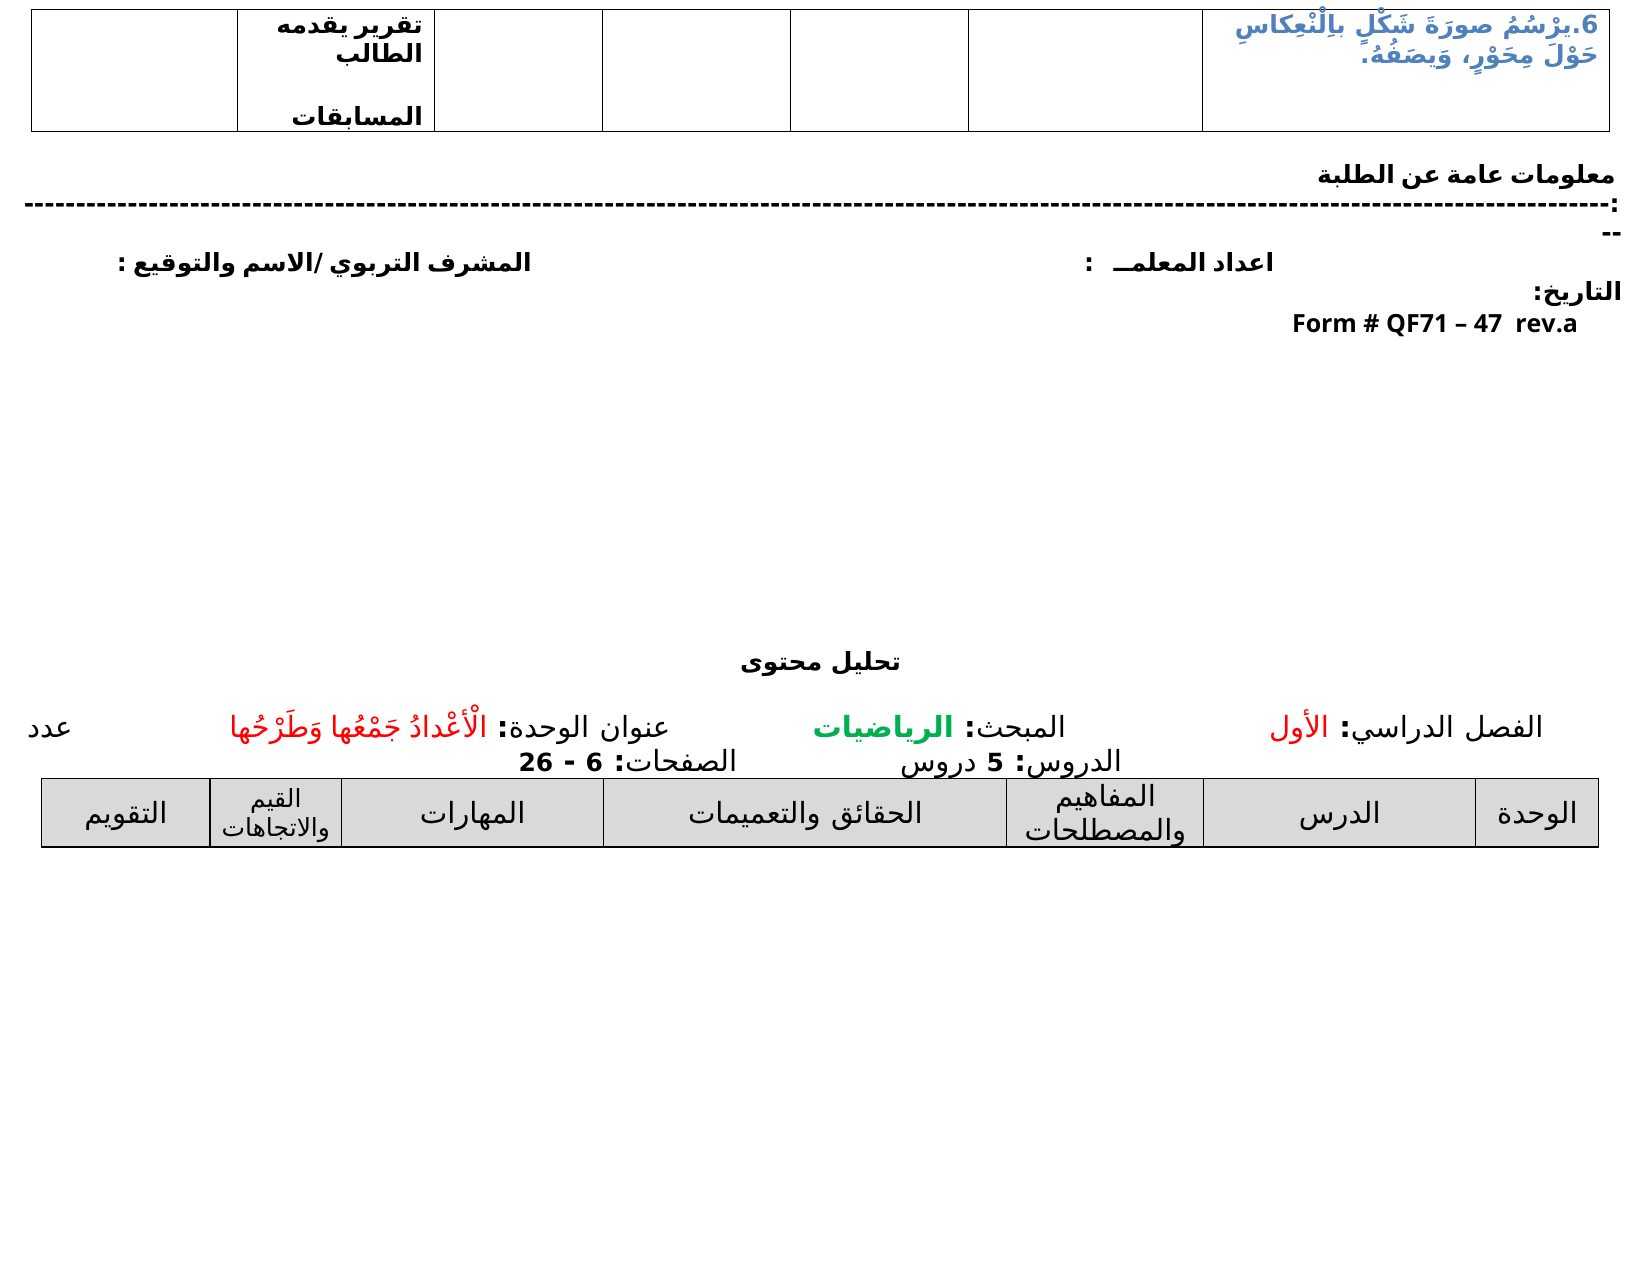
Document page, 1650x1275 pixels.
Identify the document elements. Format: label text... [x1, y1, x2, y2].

table_header الدرس [1204, 779, 1475, 846]
table_header المهارات [342, 779, 603, 846]
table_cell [969, 10, 1202, 131]
text Form # QF71 – 47 rev.a [19, 306, 1622, 340]
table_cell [238, 10, 434, 131]
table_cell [791, 10, 968, 131]
text تحليل محتوى [19, 647, 1622, 676]
table_header القيم والاتجاهات [211, 779, 341, 846]
table_header التقويم [42, 779, 209, 846]
table_header المفاهيم والمصطلحات [1007, 779, 1203, 846]
text الفصل الدراسي: الأول المبحث: الرياضيات عنوان الوحدة: الْأعْدادُ جَمْعُها وَطَرْحُها عدد الدروس: 5 دروس الصفحات: 6 - 26 [19, 710, 1622, 778]
text معلومات عامة عن الطلبة :----------------------------------------------------------------------------------------------------------------------------------------------------------- [19, 161, 1622, 248]
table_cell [435, 10, 602, 131]
text اعداد المعلمــ : المشرف التربوي /الاسم والتوقيع : التاريخ: [19, 248, 1622, 306]
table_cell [32, 10, 237, 131]
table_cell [1203, 10, 1609, 131]
table_header الوحدة [1476, 779, 1598, 846]
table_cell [603, 10, 790, 131]
table_header الحقائق والتعميمات [604, 779, 1006, 846]
